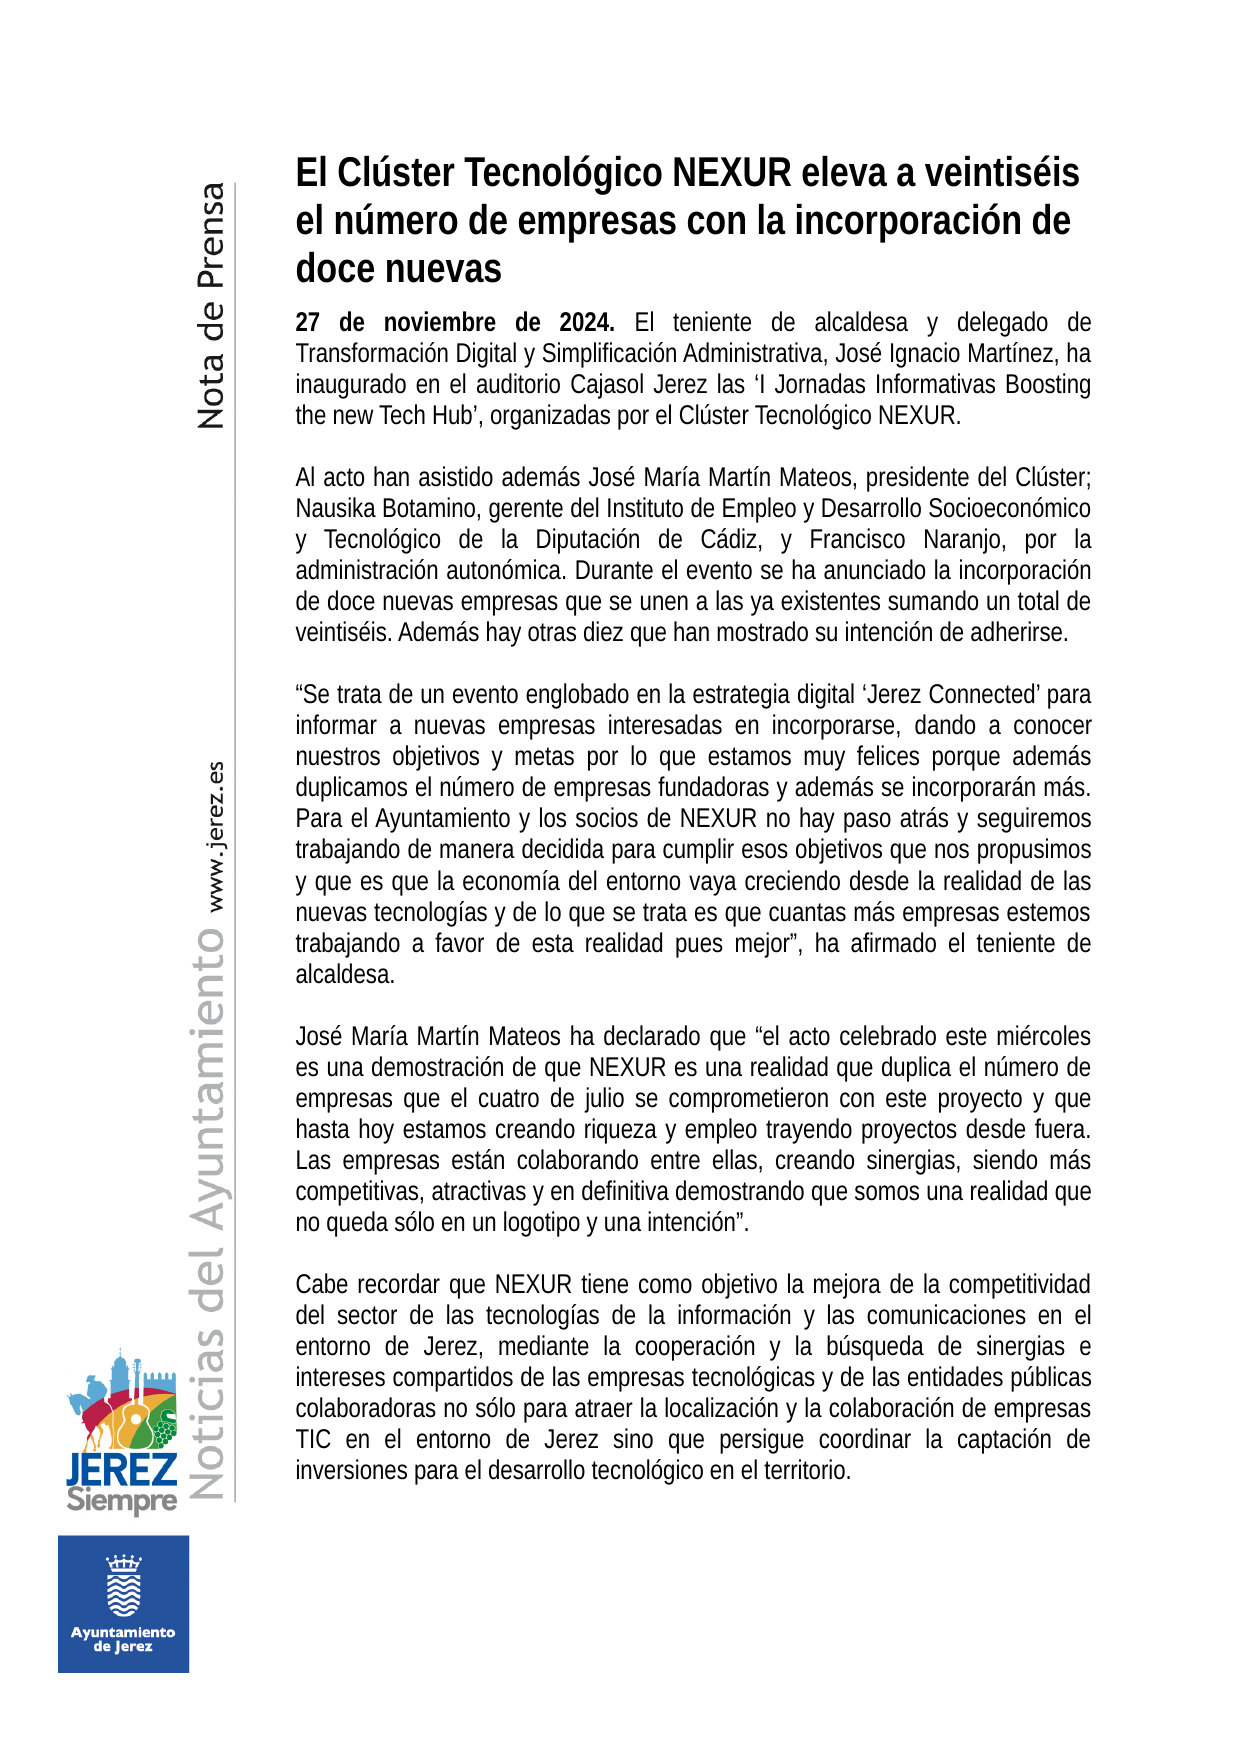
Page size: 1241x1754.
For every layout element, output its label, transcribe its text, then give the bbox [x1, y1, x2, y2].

text El Clúster Tecnológico NEXUR eleva a veintiséis el número de empresas con la incorporación de doce nuevas [295, 148, 1092, 291]
text José María Martín Mateos ha declarado que “el acto celebrado este miércoles es una demostración de que NEXUR es una realidad que duplica el número de empresas que el cuatro de julio se comprometieron con este proyecto y que hasta hoy estamos creando riqueza y empleo trayendo proyectos desde fuera. Las empresas están colaborando entre ellas, creando sinergias, siendo más competitivas, atractivas y en definitiva demostrando que somos una realidad que no queda sólo en un logotipo y una intención”. [295, 1020, 1092, 1237]
text Al acto han asistido además José María Martín Mateos, presidente del Clúster; Nausika Botamino, gerente del Instituto de Empleo y Desarrollo Socioeconómico y Tecnológico de la Diputación de Cádiz, y Francisco Naranjo, por la administración autonómica. Durante el evento se ha anunciado la incorporación de doce nuevas empresas que se unen a las ya existentes sumando un total de veintiséis. Además hay otras diez que han mostrado su intención de adherirse. [295, 461, 1092, 647]
picture [57, 181, 236, 1673]
text 27 de noviembre de 2024. El teniente de alcaldesa y delegado de Transformación Digital y Simplificación Administrativa, José Ignacio Martínez, ha inaugurado en el auditorio Cajasol Jerez las ‘I Jornadas Informativas Boosting the new Tech Hub’, organizadas por el Clúster Tecnológico NEXUR. [295, 306, 1092, 430]
text “Se trata de un evento englobado en la estrategia digital ‘Jerez Connected’ para informar a nuevas empresas interesadas en incorporarse, dando a conocer nuestros objetivos y metas por lo que estamos muy felices porque además duplicamos el número de empresas fundadoras y además se incorporarán más. Para el Ayuntamiento y los socios de NEXUR no hay paso atrás y seguiremos trabajando de manera decidida para cumplir esos objetivos que nos propusimos y que es que la economía del entorno vaya creciendo desde la realidad de las nuevas tecnologías y de lo que se trata es que cuantas más empresas estemos trabajando a favor de esta realidad pues mejor”, ha afirmado el teniente de alcaldesa. [295, 678, 1092, 989]
text Cabe recordar que NEXUR tiene como objetivo la mejora de la competitividad del sector de las tecnologías de la información y las comunicaciones en el entorno de Jerez, mediante la cooperación y la búsqueda de sinergias e intereses compartidos de las empresas tecnológicas y de las entidades públicas colaboradoras no sólo para atraer la localización y la colaboración de empresas TIC en el entorno de Jerez sino que persigue coordinar la captación de inversiones para el desarrollo tecnológico en el territorio. [295, 1268, 1092, 1486]
